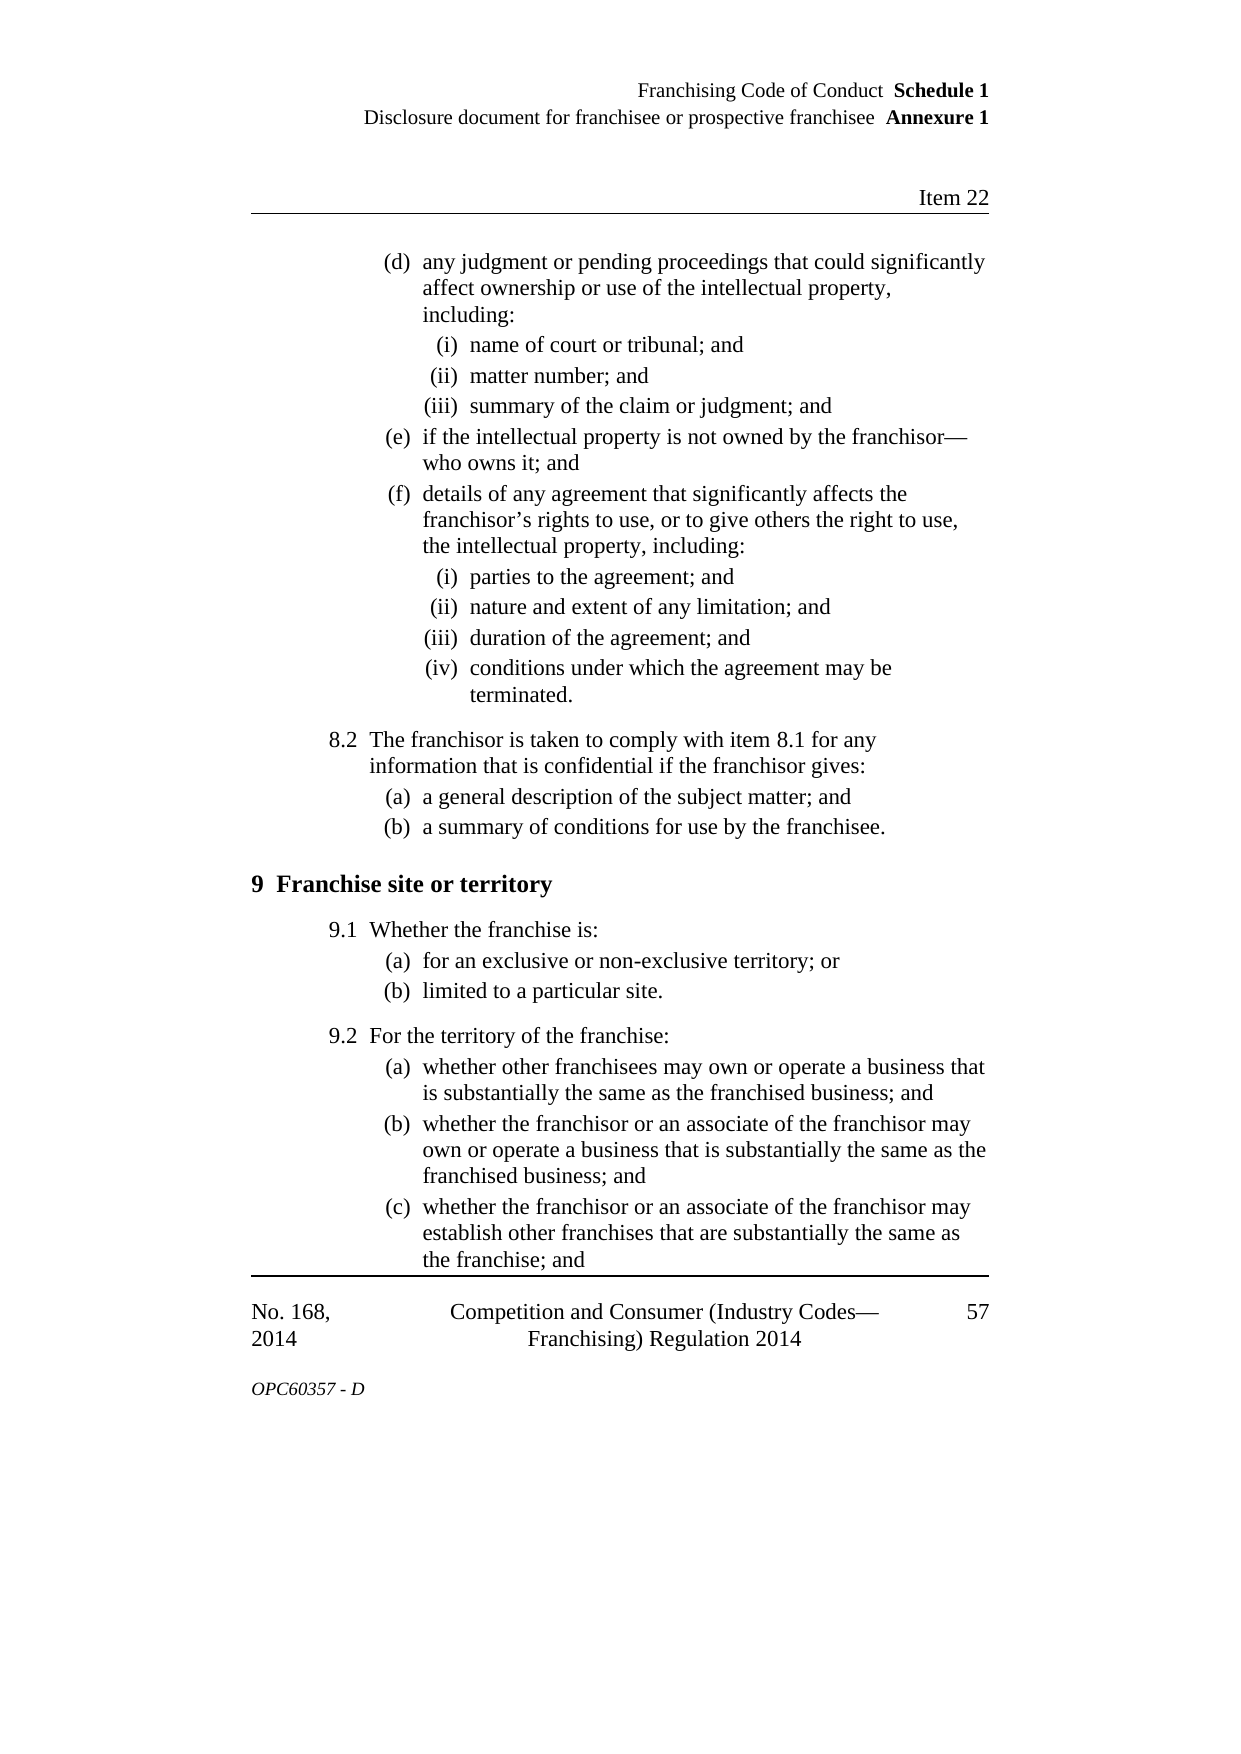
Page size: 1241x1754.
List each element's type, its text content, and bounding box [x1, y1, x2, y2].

text (a) a general description of the subject matter; and [251, 783, 989, 809]
text 9.1 Whether the franchise is: [251, 916, 989, 943]
text 9 Franchise site or territory [251, 869, 989, 898]
text (f) details of any agreement that significantly affects the franchisor’s rights to use, or to give others the right to use, the intellectual property, including: [251, 480, 989, 559]
text (ii) matter number; and [251, 362, 989, 388]
text 9.2 For the territory of the franchise: [251, 1022, 989, 1049]
text (i) parties to the agreement; and [251, 563, 989, 589]
text (b) a summary of conditions for use by the franchisee. [251, 813, 989, 840]
text (iv) conditions under which the agreement may be terminated. [251, 654, 989, 707]
text 8.2 The franchisor is taken to comply with item 8.1 for any information that is confidential if the franchisor gives: [251, 726, 989, 779]
text (ii) nature and extent of any limitation; and [251, 593, 989, 620]
text (iii) summary of the claim or judgment; and [251, 392, 989, 419]
text (a) whether other franchisees may own or operate a business that is substantially the same as the franchised business; and [251, 1053, 989, 1106]
text (iii) duration of the agreement; and [251, 624, 989, 650]
text (e) if the intellectual property is not owned by the franchisor—who owns it; and [251, 423, 989, 476]
text (b) limited to a particular site. [251, 977, 989, 1004]
text (b) whether the franchisor or an associate of the franchisor may own or operate a business that is substantially the same as the franchised business; and [251, 1110, 989, 1189]
text (d) any judgment or pending proceedings that could significantly affect ownership or use of the intellectual property, including: [251, 248, 989, 327]
text (i) name of court or tribunal; and [251, 331, 989, 358]
text (c) whether the franchisor or an associate of the franchisor may establish other franchises that are substantially the same as the franchise; and [251, 1193, 989, 1272]
text (a) for an exclusive or non-exclusive territory; or [251, 947, 989, 973]
